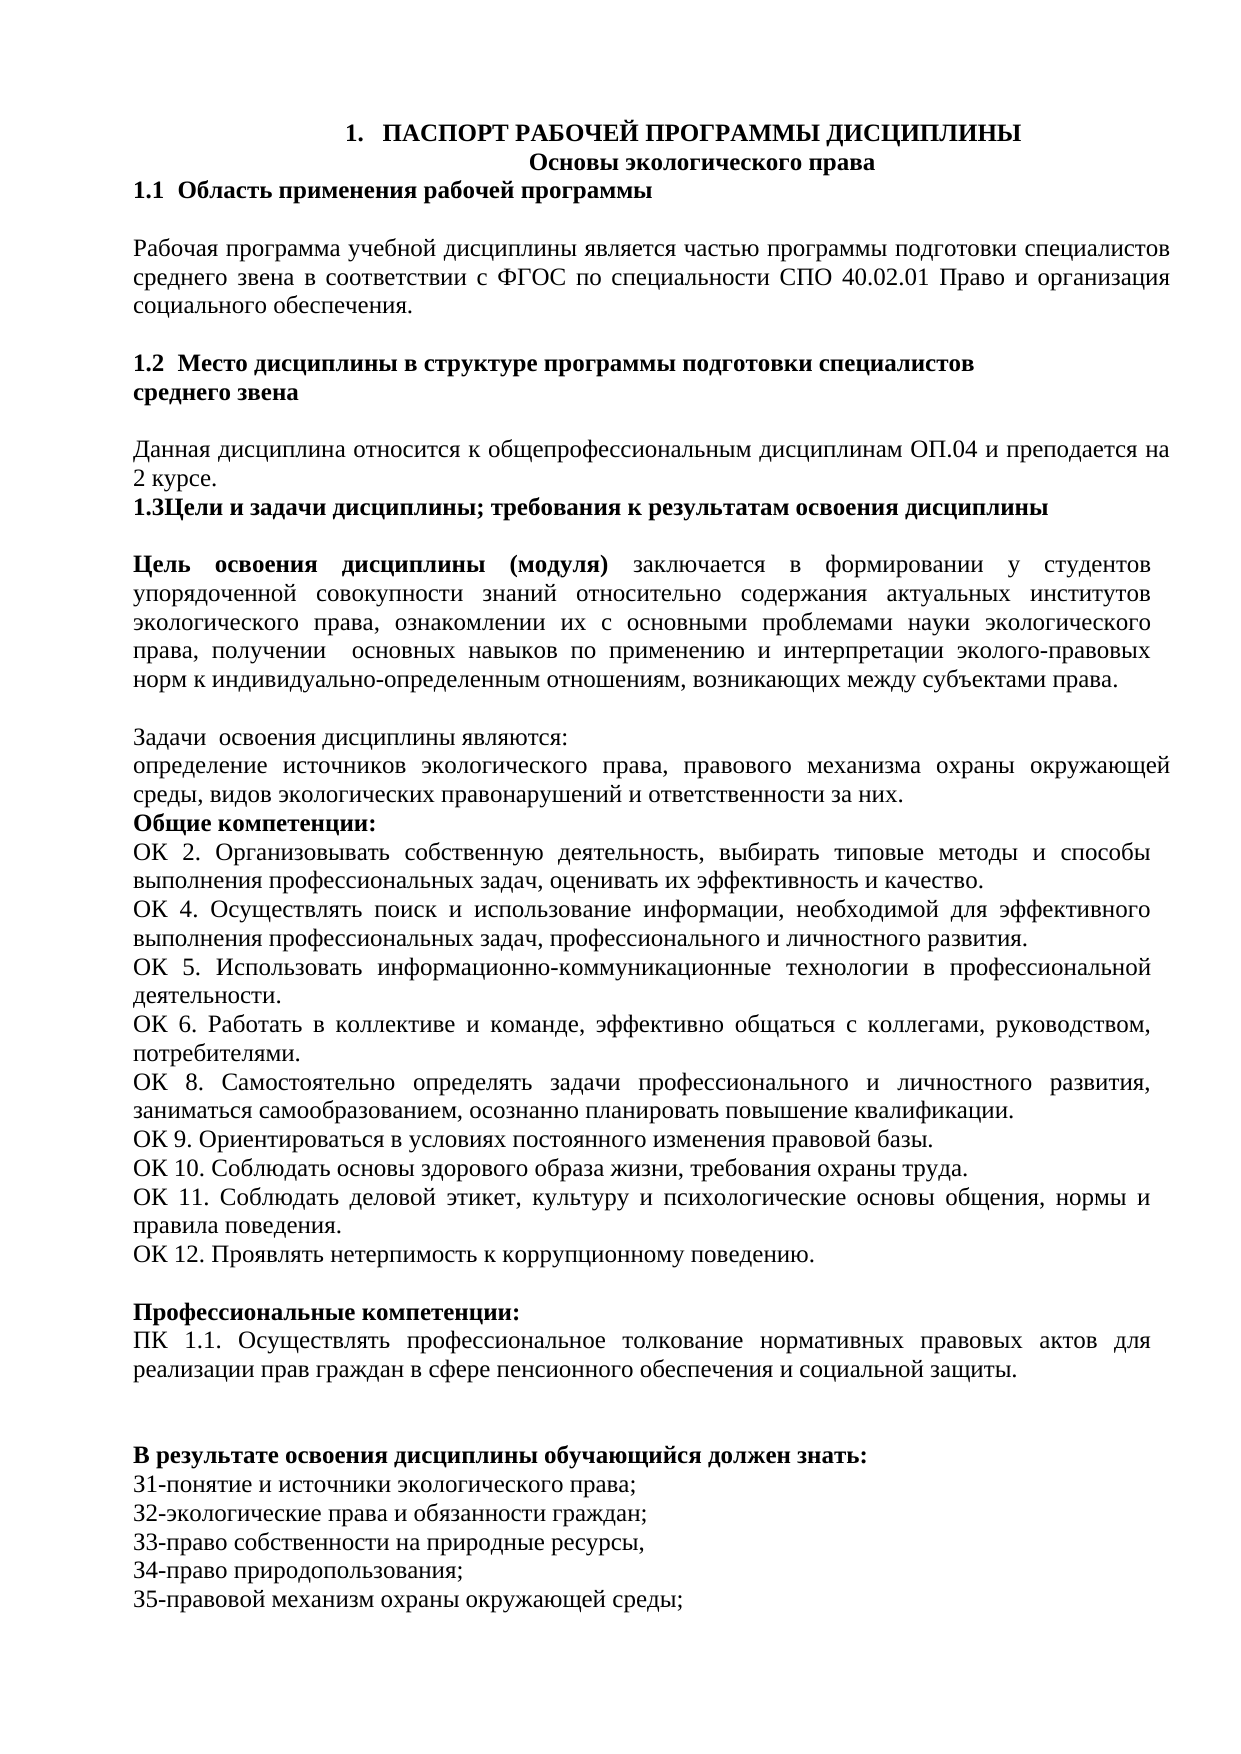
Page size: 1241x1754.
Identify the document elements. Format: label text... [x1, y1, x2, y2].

text среднего звена [133, 377, 1171, 406]
text Рабочая программа учебной дисциплины является частью программы подготовки специалистов среднего звена в соответствии с ФГОС по специальности СПО 40.02.01 Право и организация социального обеспечения. [133, 233, 1171, 319]
list Место дисциплины в структуре программы подготовки специалистов [133, 348, 1171, 377]
text З2-экологические права и обязанности граждан; [133, 1498, 1152, 1527]
text Данная дисциплина относится к общепрофессиональным дисциплинам ОП.04 и преподается на 2 курсе. [133, 434, 1171, 492]
text ОК 12. Проявлять нетерпимость к коррупционному поведению. [133, 1239, 1152, 1268]
text ОК 8. Самостоятельно определять задачи профессионального и личностного развития, заниматься самообразованием, осознанно планировать повышение квалификации. [133, 1067, 1152, 1124]
text ОК 5. Использовать информационно-коммуникационные технологии в профессиональной деятельности. [133, 952, 1152, 1009]
text ОК 6. Работать в коллективе и команде, эффективно общаться с коллегами, руководством, потребителями. [133, 1009, 1152, 1067]
text ОК 4. Осуществлять поиск и использование информации, необходимой для эффективного выполнения профессиональных задач, профессионального и личностного развития. [133, 894, 1152, 952]
text Задачи освоения дисциплины являются: [133, 722, 1171, 751]
text определение источников экологического права, правового механизма охраны окружающей среды, видов экологических правонарушений и ответственности за них. [133, 751, 1171, 808]
text З5-правовой механизм охраны окружающей среды; [133, 1584, 1152, 1613]
text З1-понятие и источники экологического права; [133, 1469, 1152, 1498]
text З4-право природопользования; [133, 1556, 1152, 1584]
list Область применения рабочей программы [133, 176, 1171, 204]
text ОК 10. Соблюдать основы здорового образа жизни, требования охраны труда. [133, 1153, 1152, 1182]
text Профессиональные компетенции: [133, 1297, 1171, 1326]
text ПК 1.1. Осуществлять профессиональное толкование нормативных правовых актов для реализации прав граждан в сфере пенсионного обеспечения и социальной защиты. [133, 1326, 1152, 1383]
text Основы экологического права [252, 147, 1152, 176]
text 1.3Цели и задачи дисциплины; требования к результатам освоения дисциплины [133, 492, 1171, 521]
text Цель освоения дисциплины (модуля) заключается в формировании у студентов упорядоченной совокупности знаний относительно содержания актуальных институтов экологического права, ознакомлении их с основными проблемами науки экологического права, получении основных навыков по применению и интерпретации эколого-правовых норм к индивидуально-определенным отношениям, возникающих между субъектами права. [133, 549, 1152, 693]
list ПАСПОРТ РАБОЧЕЙ ПРОГРАММЫ ДИСЦИПЛИНЫ [215, 118, 1152, 147]
text ОК 9. Ориентироваться в условиях постоянного изменения правовой базы. [133, 1124, 1152, 1153]
text ОК 2. Организовывать собственную деятельность, выбирать типовые методы и способы выполнения профессиональных задач, оценивать их эффективность и качество. [133, 837, 1152, 894]
text З3-право собственности на природные ресурсы, [133, 1527, 1152, 1556]
text ОК 11. Соблюдать деловой этикет, культуру и психологические основы общения, нормы и правила поведения. [133, 1182, 1152, 1239]
text В результате освоения дисциплины обучающийся должен знать: [133, 1441, 1152, 1469]
text Общие компетенции: [133, 808, 1171, 837]
